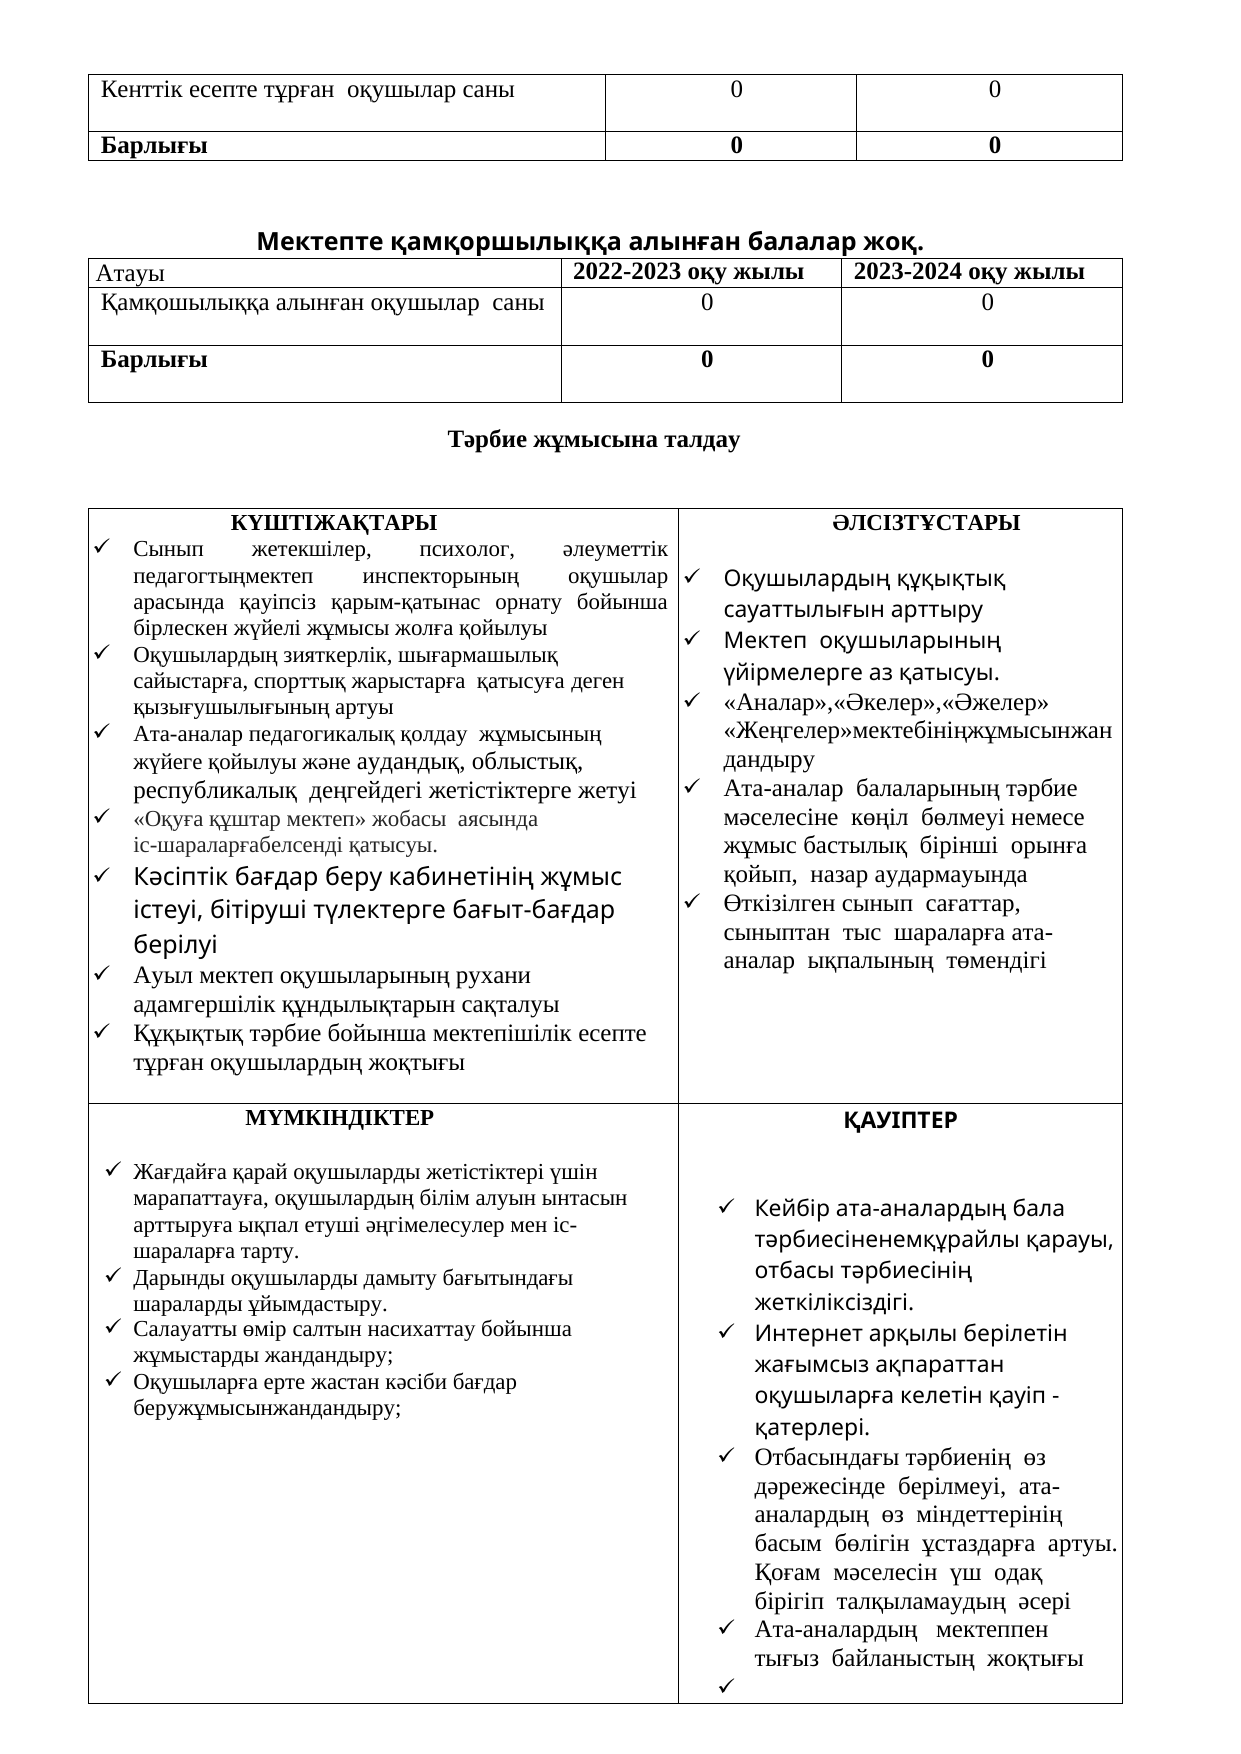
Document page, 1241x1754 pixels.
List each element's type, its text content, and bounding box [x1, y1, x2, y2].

table_cell Қамқошылыққа алынған оқушылар саны [89, 288, 561, 344]
table_cell 0 [562, 288, 841, 344]
table_cell Барлығы [89, 346, 561, 402]
table_cell 0 [842, 288, 1122, 344]
table_cell 0 [606, 132, 856, 160]
table_cell 0 [606, 75, 856, 131]
table_cell Барлығы [89, 132, 605, 160]
table_cell 0 [857, 75, 1122, 131]
subtitle Тәрбие жұмысына талдау [89, 424, 1099, 453]
table_cell 0 [842, 346, 1122, 402]
table_header ӘЛСІЗТҰСТАРЫ Оқушылардың құқықтық сауаттылығын арттыру Мектеп оқушыларының үйірмелерге аз қатысуы. «Аналар»,«Әкелер»,«Әжелер» «Жеңгелер»мектебініңжұмысынжандандыру Ата-аналар балаларының тәрбие мәселесіне көңіл бөлмеуі немесе жұмыс бастылық бірінші орынға қойып, назар аудармауында Өткізілген сынып сағаттар, сыныптан тыс шараларға ата-аналар ықпалының төмендігі [679, 509, 1122, 1103]
table_header 2022-2023 оқу жылы [562, 259, 841, 287]
table_cell 0 [857, 132, 1122, 160]
text Мектепте қамқоршылыққа алынған балалар жоқ. [29, 228, 1152, 256]
table_header КҮШТІЖАҚТАРЫ Сынып жетекшілер, психолог, әлеуметтік педагогтыңмектеп инспекторының оқушылар арасында қауіпсіз қарым-қатынас орнату бойынша бірлескен жүйелі жұмысы жолға қойылуы Оқушылардың зияткерлік, шығармашылық сайыстарға, спорттық жарыстарға қатысуға деген қызығушылығының артуы Ата-аналар педагогикалық қолдау жұмысының жүйеге қойылуы және аудандық, облыстық, республикалық деңгейдегі жетістіктерге жетуі «Оқуға құштар мектеп» жобасы аясында іс-шараларғабелсенді қатысуы. Кәсіптік бағдар беру кабинетінің жұмыс істеуі, бітіруші түлектерге бағыт-бағдар берілуі Ауыл мектеп оқушыларының рухани адамгершілік құндылықтарын сақталуы Құқықтық тәрбие бойынша мектепішілік есепте тұрған оқушылардың жоқтығы [89, 509, 678, 1103]
table_header Атауы [89, 259, 561, 287]
table_cell Кенттік есепте тұрған оқушылар саны [89, 75, 605, 131]
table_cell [89, 1104, 678, 1703]
table_cell 0 [562, 346, 841, 402]
table_header 2023-2024 оқу жылы [842, 259, 1122, 287]
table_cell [679, 1104, 1122, 1703]
